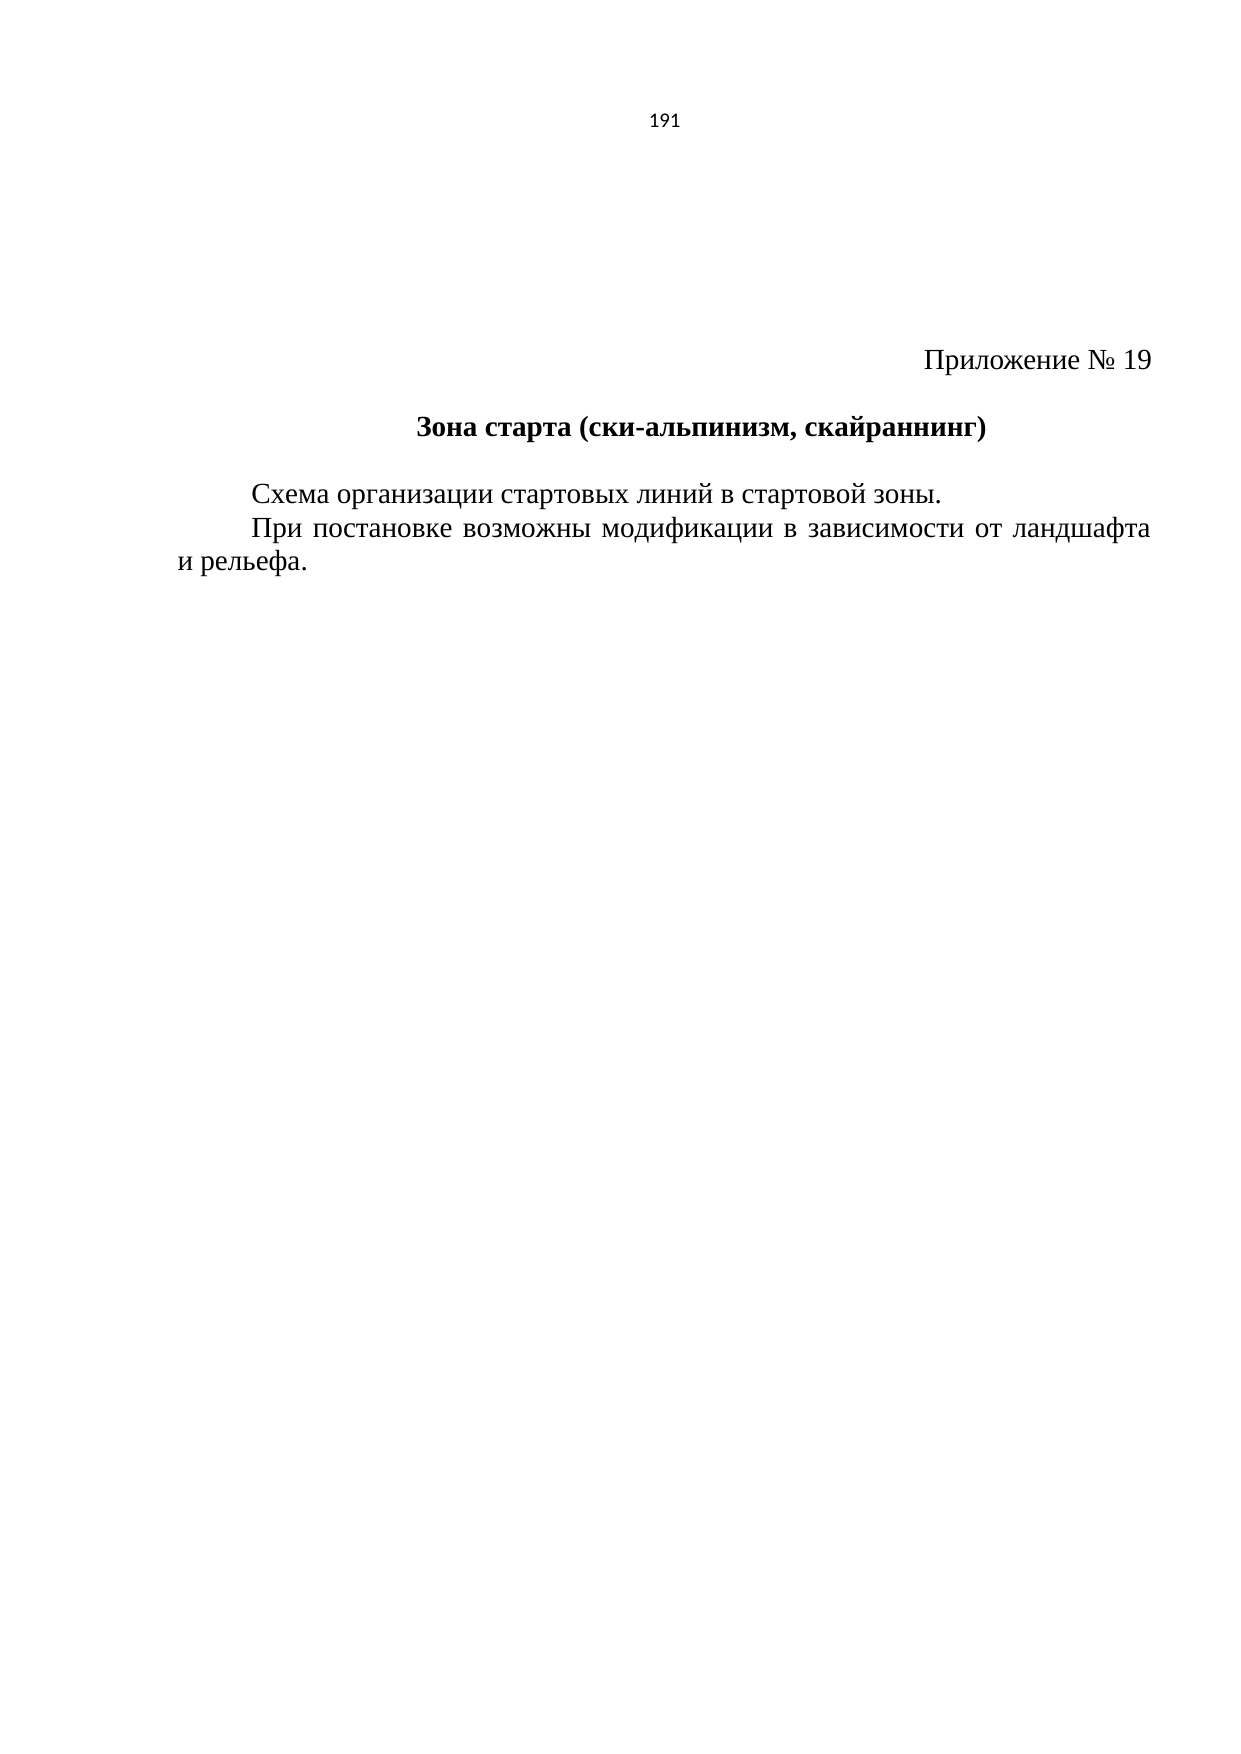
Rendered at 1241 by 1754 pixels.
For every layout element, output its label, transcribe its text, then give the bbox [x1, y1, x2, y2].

text При постановке возможны модификации в зависимости от ландшафта и рельефа. [177, 510, 1152, 577]
subtitle Приложение № 19 [177, 342, 1152, 376]
text Схема организации стартовых линий в стартовой зоны. [177, 476, 1152, 510]
text Зона старта (ски-альпинизм, скайраннинг) [177, 409, 1152, 443]
